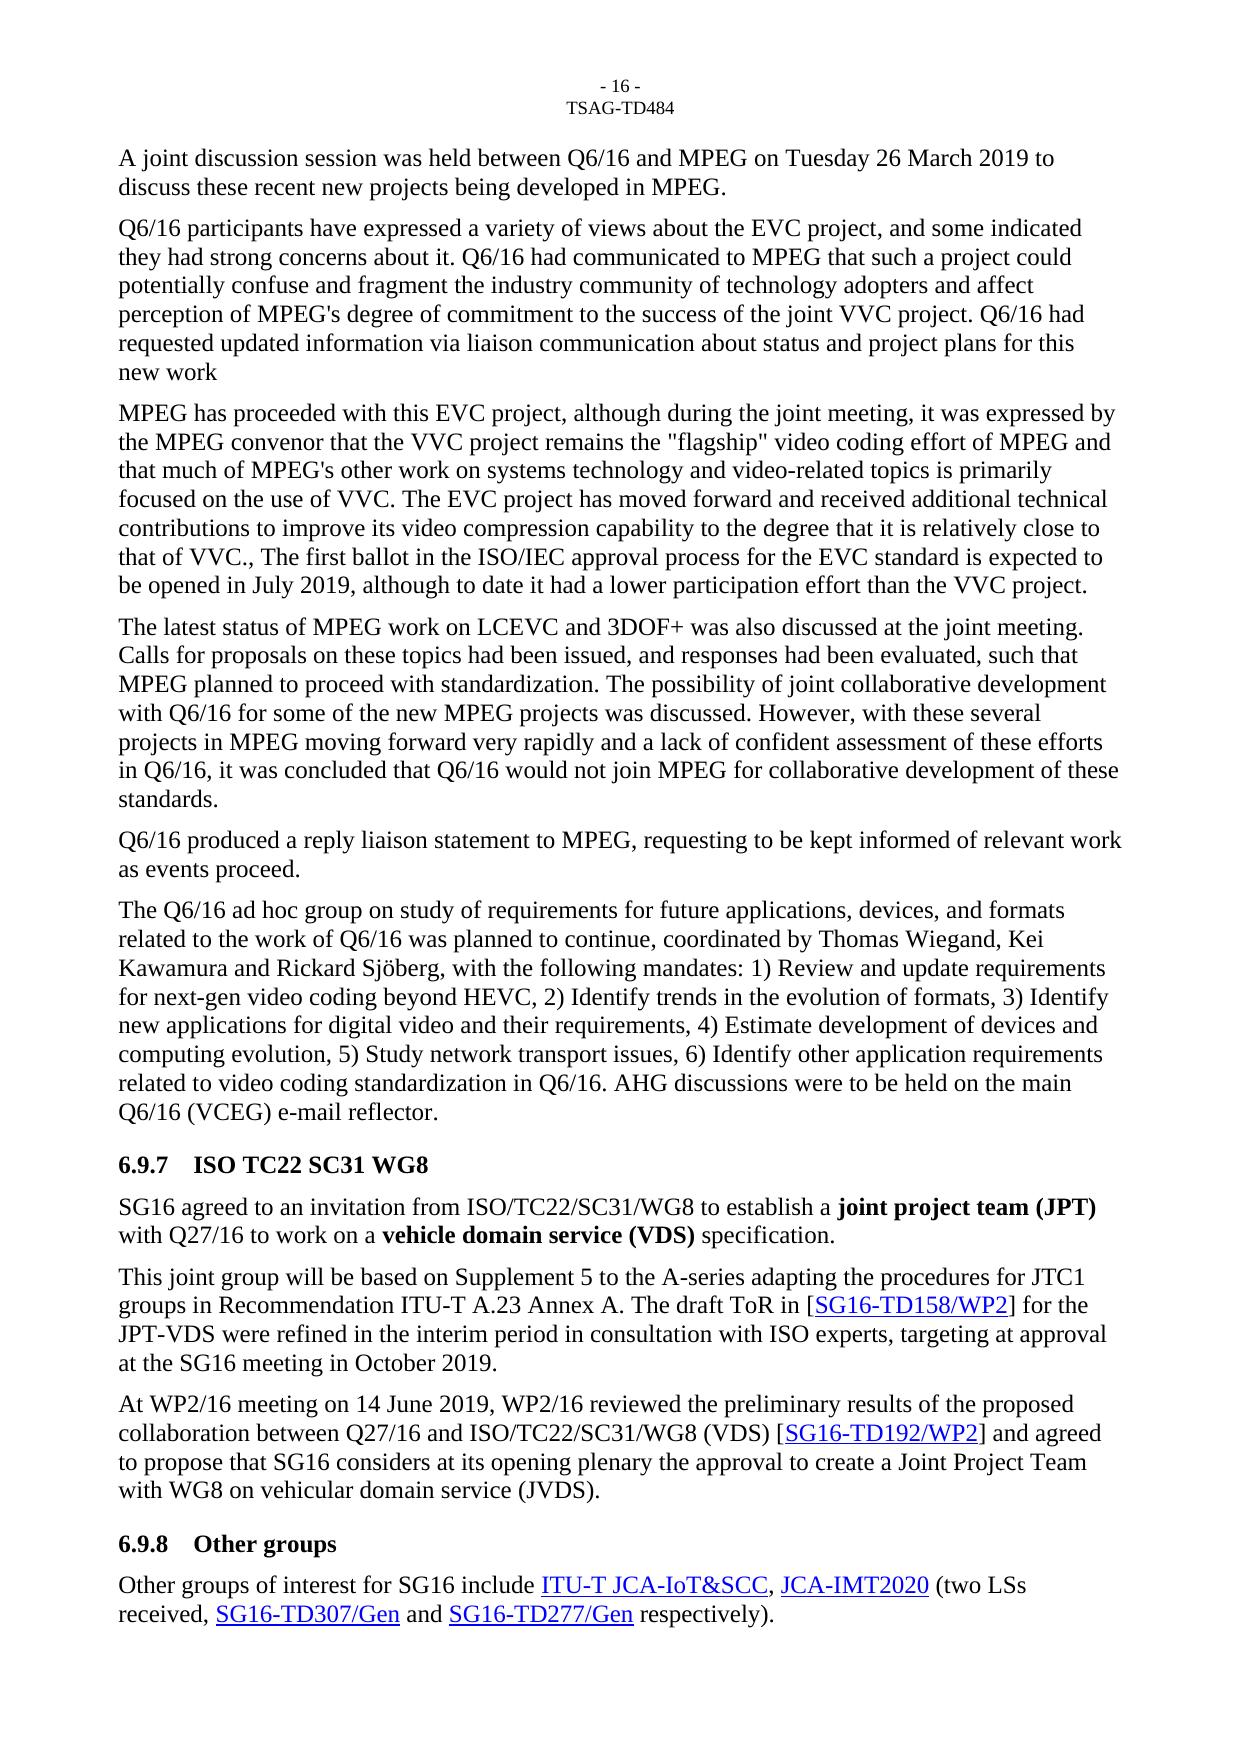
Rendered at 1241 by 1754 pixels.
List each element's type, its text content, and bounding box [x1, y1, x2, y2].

text Other groups of interest for SG16 include ITU-T JCA-IoT&SCC, JCA-IMT2020 (two LSs received, SG16-TD307/Gen and SG16-TD277/Gen respectively). [118, 1571, 1122, 1628]
subtitle Other groups [118, 1529, 1122, 1558]
text The Q6/16 ad hoc group on study of requirements for future applications, devices, and formats related to the work of Q6/16 was planned to continue, coordinated by Thomas Wiegand, Kei Kawamura and Rickard Sjöberg, with the following mandates: 1) Review and update requirements for next-gen video coding beyond HEVC, 2) Identify trends in the evolution of formats, 3) Identify new applications for digital video and their requirements, 4) Estimate development of devices and computing evolution, 5) Study network transport issues, 6) Identify other application requirements related to video coding standardization in Q6/16. AHG discussions were to be held on the main Q6/16 (VCEG) e-mail reflector. [118, 896, 1122, 1126]
text Q6/16 produced a reply liaison statement to MPEG, requesting to be kept informed of relevant work as events proceed. [118, 826, 1122, 883]
text SG16 agreed to an invitation from ISO/TC22/SC31/WG8 to establish a joint project team (JPT) with Q27/16 to work on a vehicle domain service (VDS) specification. [118, 1192, 1122, 1249]
text This joint group will be based on Supplement 5 to the A-series adapting the procedures for JTC1 groups in Recommendation ITU-T A.23 Annex A. The draft ToR in [SG16-TD158/WP2] for the JPT-VDS were refined in the interim period in consultation with ISO experts, targeting at approval at the SG16 meeting in October 2019. [118, 1262, 1122, 1377]
text The latest status of MPEG work on LCEVC and 3DOF+ was also discussed at the joint meeting. Calls for proposals on these topics had been issued, and responses had been evaluated, such that MPEG planned to proceed with standardization. The possibility of joint collaborative development with Q6/16 for some of the new MPEG projects was discussed. However, with these several projects in MPEG moving forward very rapidly and a lack of confident assessment of these efforts in Q6/16, it was concluded that Q6/16 would not join MPEG for collaborative development of these standards. [118, 612, 1122, 813]
subtitle ISO TC22 SC31 WG8 [118, 1151, 1122, 1179]
text Q6/16 participants have expressed a variety of views about the EVC project, and some indicated they had strong concerns about it. Q6/16 had communicated to MPEG that such a project could potentially confuse and fragment the industry community of technology adopters and affect perception of MPEG's degree of commitment to the success of the joint VVC project. Q6/16 had requested updated information via liaison communication about status and project plans for this new work [118, 213, 1122, 386]
text MPEG has proceeded with this EVC project, although during the joint meeting, it was expressed by the MPEG convenor that the VVC project remains the "flagship" video coding effort of MPEG and that much of MPEG's other work on systems technology and video-related topics is primarily focused on the use of VVC. The EVC project has moved forward and received additional technical contributions to improve its video compression capability to the degree that it is relatively close to that of VVC., The first ballot in the ISO/IEC approval process for the EVC standard is expected to be opened in July 2019, although to date it had a lower participation effort than the VVC project. [118, 398, 1122, 599]
text A joint discussion session was held between Q6/16 and MPEG on Tuesday 26 March 2019 to discuss these recent new projects being developed in MPEG. [118, 143, 1122, 201]
text At WP2/16 meeting on 14 June 2019, WP2/16 reviewed the preliminary results of the proposed collaboration between Q27/16 and ISO/TC22/SC31/WG8 (VDS) [SG16-TD192/WP2] and agreed to propose that SG16 considers at its opening plenary the approval to create a Joint Project Team with WG8 on vehicular domain service (JVDS). [118, 1389, 1122, 1504]
